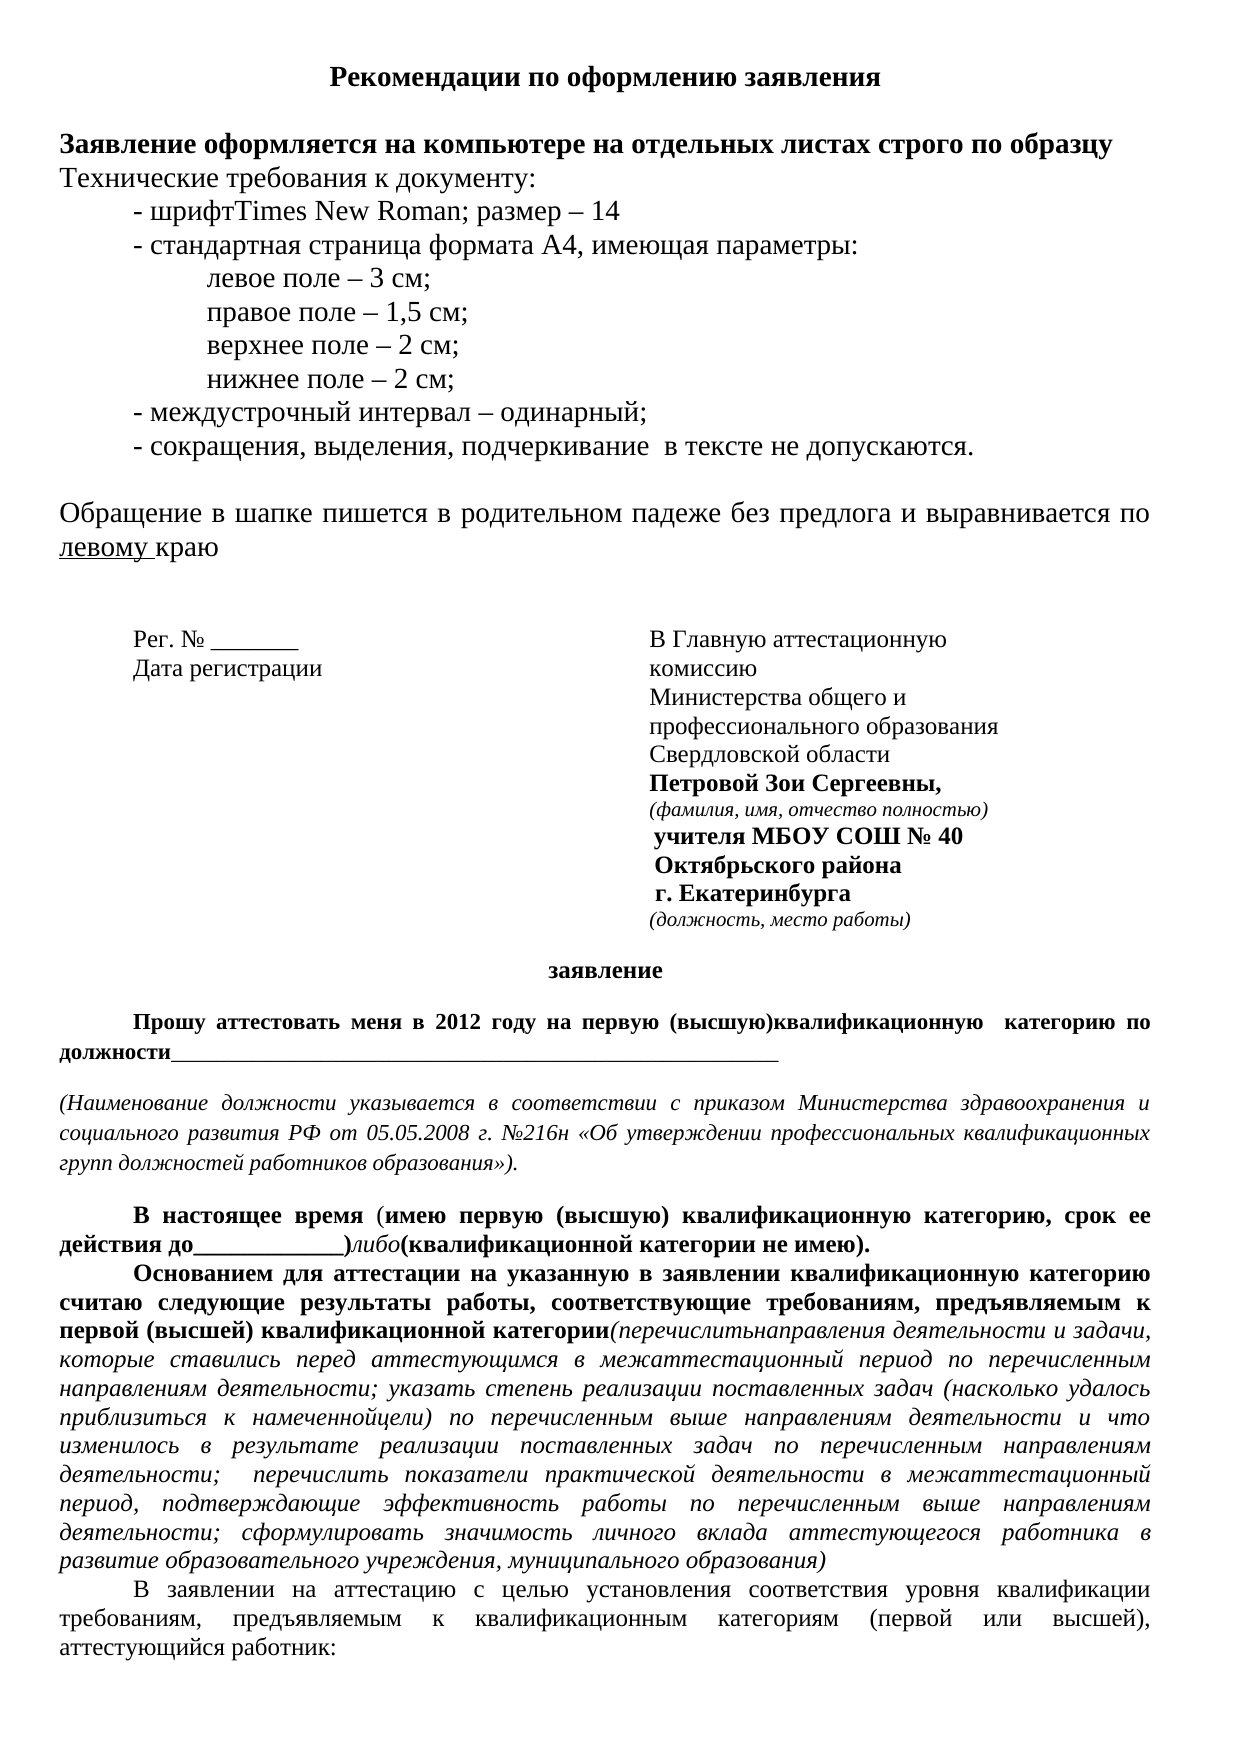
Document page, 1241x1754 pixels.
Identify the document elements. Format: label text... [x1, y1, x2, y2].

text правое поле – 1,5 см; [59, 294, 1152, 327]
text левое поле – 3 см; [59, 260, 1152, 294]
text профессионального образования [575, 711, 1152, 739]
text нижнее поле – 2 см; [59, 361, 1152, 394]
text верхнее поле – 2 см; [59, 327, 1152, 361]
text (фамилия, имя, отчество полностью) [575, 797, 1152, 821]
text В заявлении на аттестацию с целью установления соответствия уровня квалификации требованиям, предъявляемым к квалификационным категориям (первой или высшей), аттестующийся работник: [59, 1574, 1152, 1661]
text Октябрьского района [133, 850, 1152, 878]
text Свердловской области [575, 739, 1152, 768]
text - стандартная страница формата А4, имеющая параметры: [59, 227, 1152, 260]
text (должность, место работы) [575, 907, 1152, 931]
text - шрифтTimes New Roman; размер – 14 [59, 193, 1152, 227]
text - сокращения, выделения, подчеркивание в тексте не допускаются. [59, 428, 1152, 462]
text Рекомендации по оформлению заявления [59, 59, 1152, 93]
text заявление [59, 955, 1152, 984]
text Заявление оформляется на компьютере на отдельных листах строго по образцу [59, 126, 1152, 160]
text г. Екатеринбурга [280, 878, 1152, 907]
text Обращение в шапке пишется в родительном падеже без предлога и выравнивается по левому краю [59, 495, 1152, 562]
text В настоящее время (имею первую (высшую) квалификационную категорию, срок ее действия до____________)либо(квалификационной категории не имею). [59, 1201, 1152, 1258]
text Рег. № _______ В Главную аттестационную [133, 624, 1152, 653]
text Прошу аттестовать меня в 2012 году на первую (высшую)квалификационную категорию по должности_____________________________________________________ [59, 1008, 1152, 1064]
text - междустрочный интервал – одинарный; [59, 394, 1152, 428]
text (Наименование должности указывается в соответствии с приказом Министерства здравоохранения и социального развития РФ от 05.05.2008 г. №216н «Об утверждении профессиональных квалификационных групп должностей работников образования»). [59, 1089, 1152, 1176]
text Технические требования к документу: [59, 160, 1152, 193]
text Петровой Зои Сергеевны, [575, 768, 1152, 797]
text Основанием для аттестации на указанную в заявлении квалификационную категорию считаю следующие результаты работы, соответствующие требованиям, предъявляемым к первой (высшей) квалификационной категории(перечислитьнаправления деятельности и задачи, которые ставились перед аттестующимся в межаттестационный период по перечисленным направлениям деятельности; указать степень реализации поставленных задач (насколько удалось приблизиться к намеченнойцели) по перечисленным выше направлениям деятельности и что изменилось в результате реализации поставленных задач по перечисленным направлениям деятельности; перечислить показатели практической деятельности в межаттестационный период, подтверждающие эффективность работы по перечисленным выше направлениям деятельности; сформулировать значимость личного вклада аттестующегося работника в развитие образовательного учреждения, муниципального образования) [59, 1258, 1152, 1574]
text Дата регистрации комиссию [59, 653, 1152, 682]
text Министерства общего и [575, 682, 1152, 711]
text учителя МБОУ СОШ № 40 [133, 821, 1152, 850]
